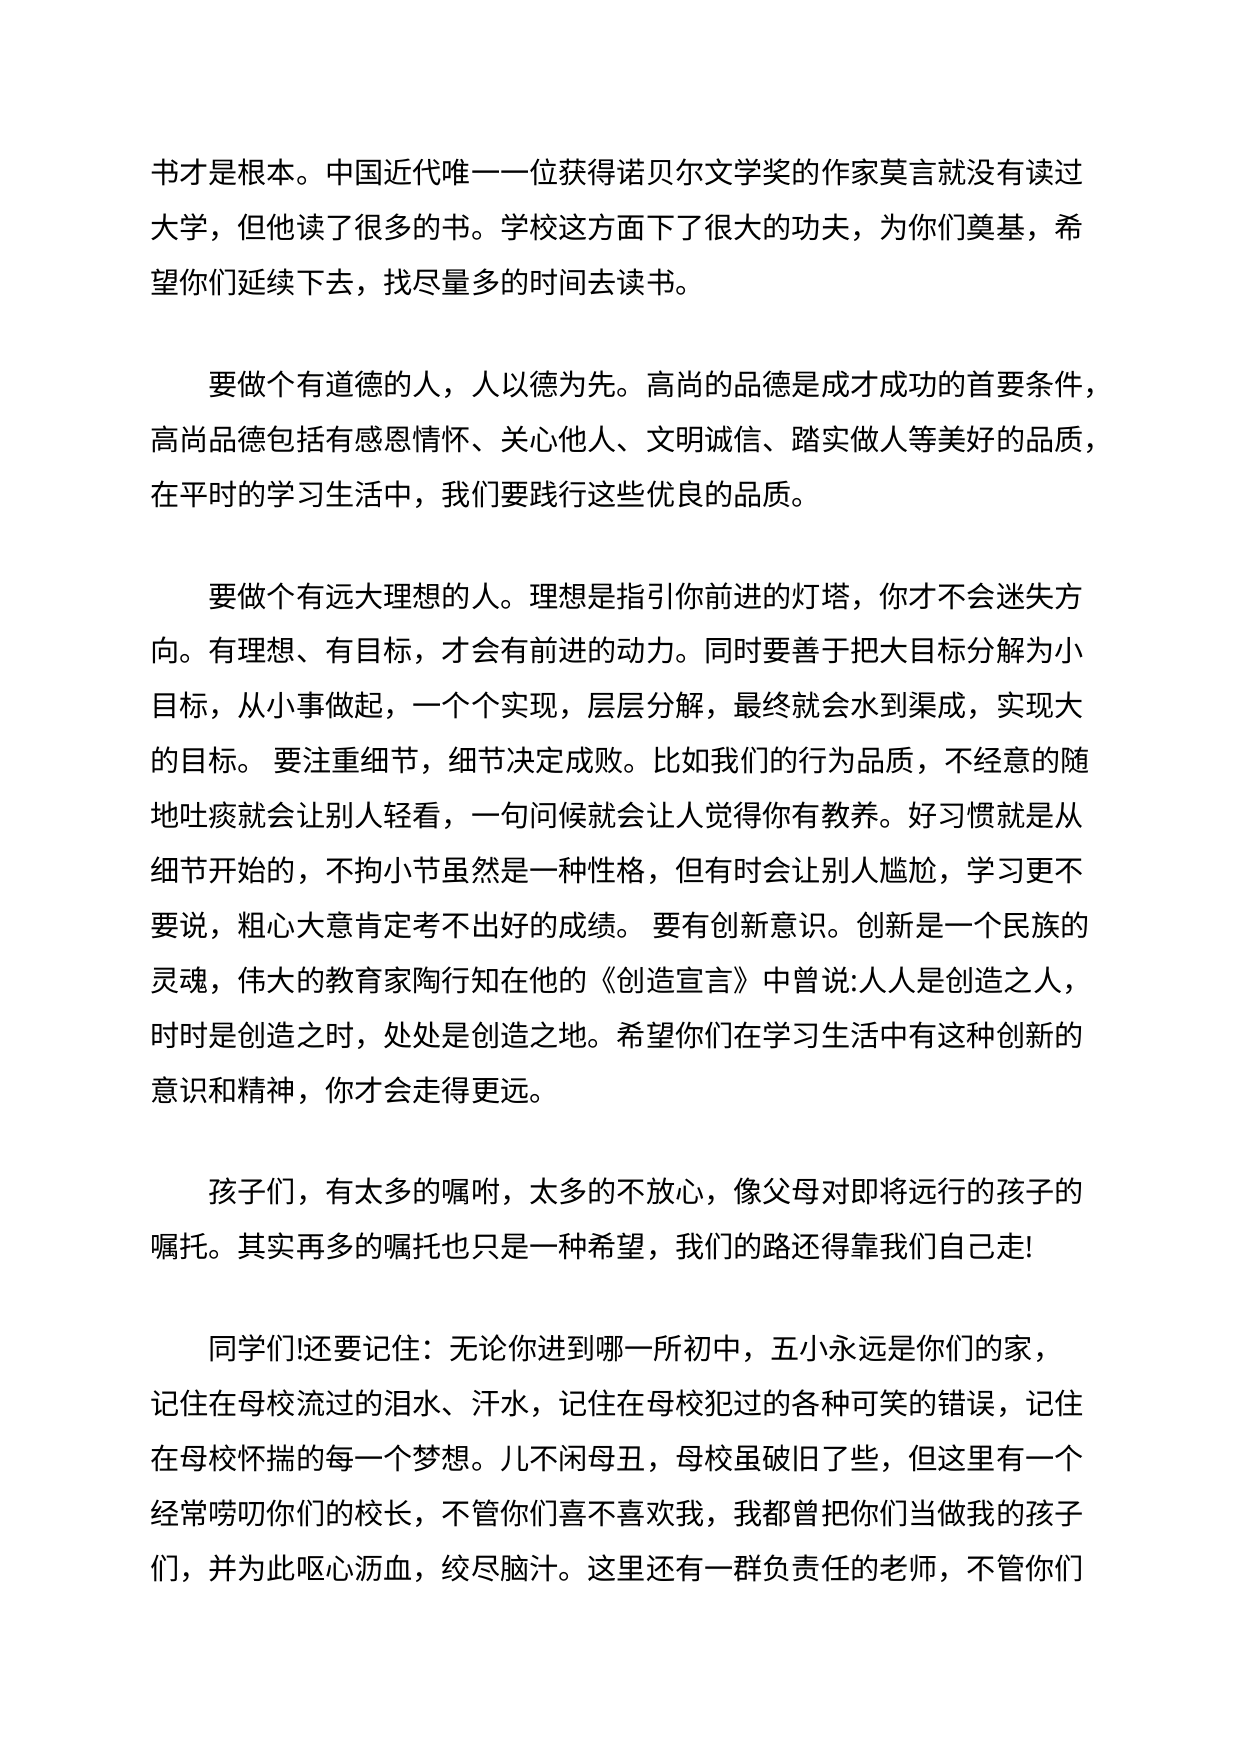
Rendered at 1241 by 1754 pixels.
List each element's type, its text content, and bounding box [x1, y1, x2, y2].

text 要做个有远大理想的人。理想是指引你前进的灯塔，你才不会迷失方向。有理想、有目标，才会有前进的动力。同时要善于把大目标分解为小目标，从小事做起，一个个实现，层层分解，最终就会水到渠成，实现大的目标。 要注重细节，细节决定成败。比如我们的行为品质，不经意的随地吐痰就会让别人轻看，一句问候就会让人觉得你有教养。好习惯就是从细节开始的，不拘小节虽然是一种性格，但有时会让别人尴尬，学习更不要说，粗心大意肯定考不出好的成绩。 要有创新意识。创新是一个民族的灵魂，伟大的教育家陶行知在他的《创造宣言》中曾说:人人是创造之人，时时是创造之时，处处是创造之地。希望你们在学习生活中有这种创新的意识和精神，你才会走得更远。 [150, 573, 1090, 1109]
text 要做个有道德的人，人以德为先。高尚的品德是成才成功的首要条件，高尚品德包括有感恩情怀、关心他人、文明诚信、踏实做人等美好的品质，在平时的学习生活中，我们要践行这些优良的品质。 [150, 362, 1090, 514]
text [150, 1326, 1090, 1588]
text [150, 150, 1090, 302]
text 孩子们，有太多的嘱咐，太多的不放心，像父母对即将远行的孩子的嘱托。其实再多的嘱托也只是一种希望，我们的路还得靠我们自己走! [150, 1169, 1090, 1266]
